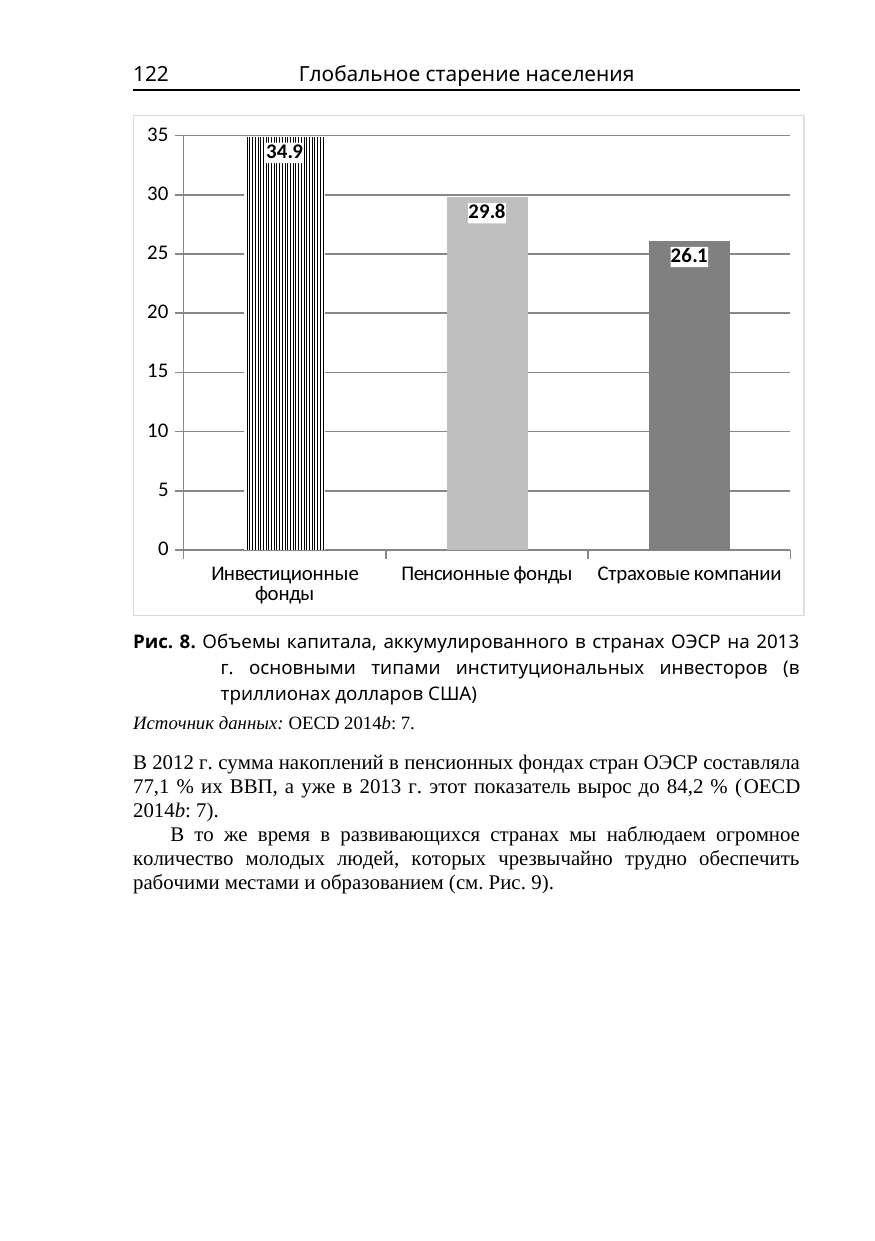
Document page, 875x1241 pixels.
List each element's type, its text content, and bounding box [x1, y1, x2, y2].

text В то же время в развивающихся странах мы наблюдаем огромное количество молодых людей, которых чрезвычайно трудно обеспечить рабочими местами и образованием (см. Рис. 9). [133, 822, 800, 894]
text Рис. 8. Объемы капитала, аккумулированного в странах ОЭСР на 2013 г. основными типами институциональных инвесторов (в триллионах долларов США) [133, 629, 800, 705]
text В 2012 г. сумма накоплений в пенсионных фондах стран ОЭСР составляла 77,1 % их ВВП, а уже в 2013 г. этот показатель вырос до 84,2 % (OECD 2014b: 7). [133, 750, 800, 822]
text Источник данных: OECD 2014b: 7. [133, 712, 800, 733]
